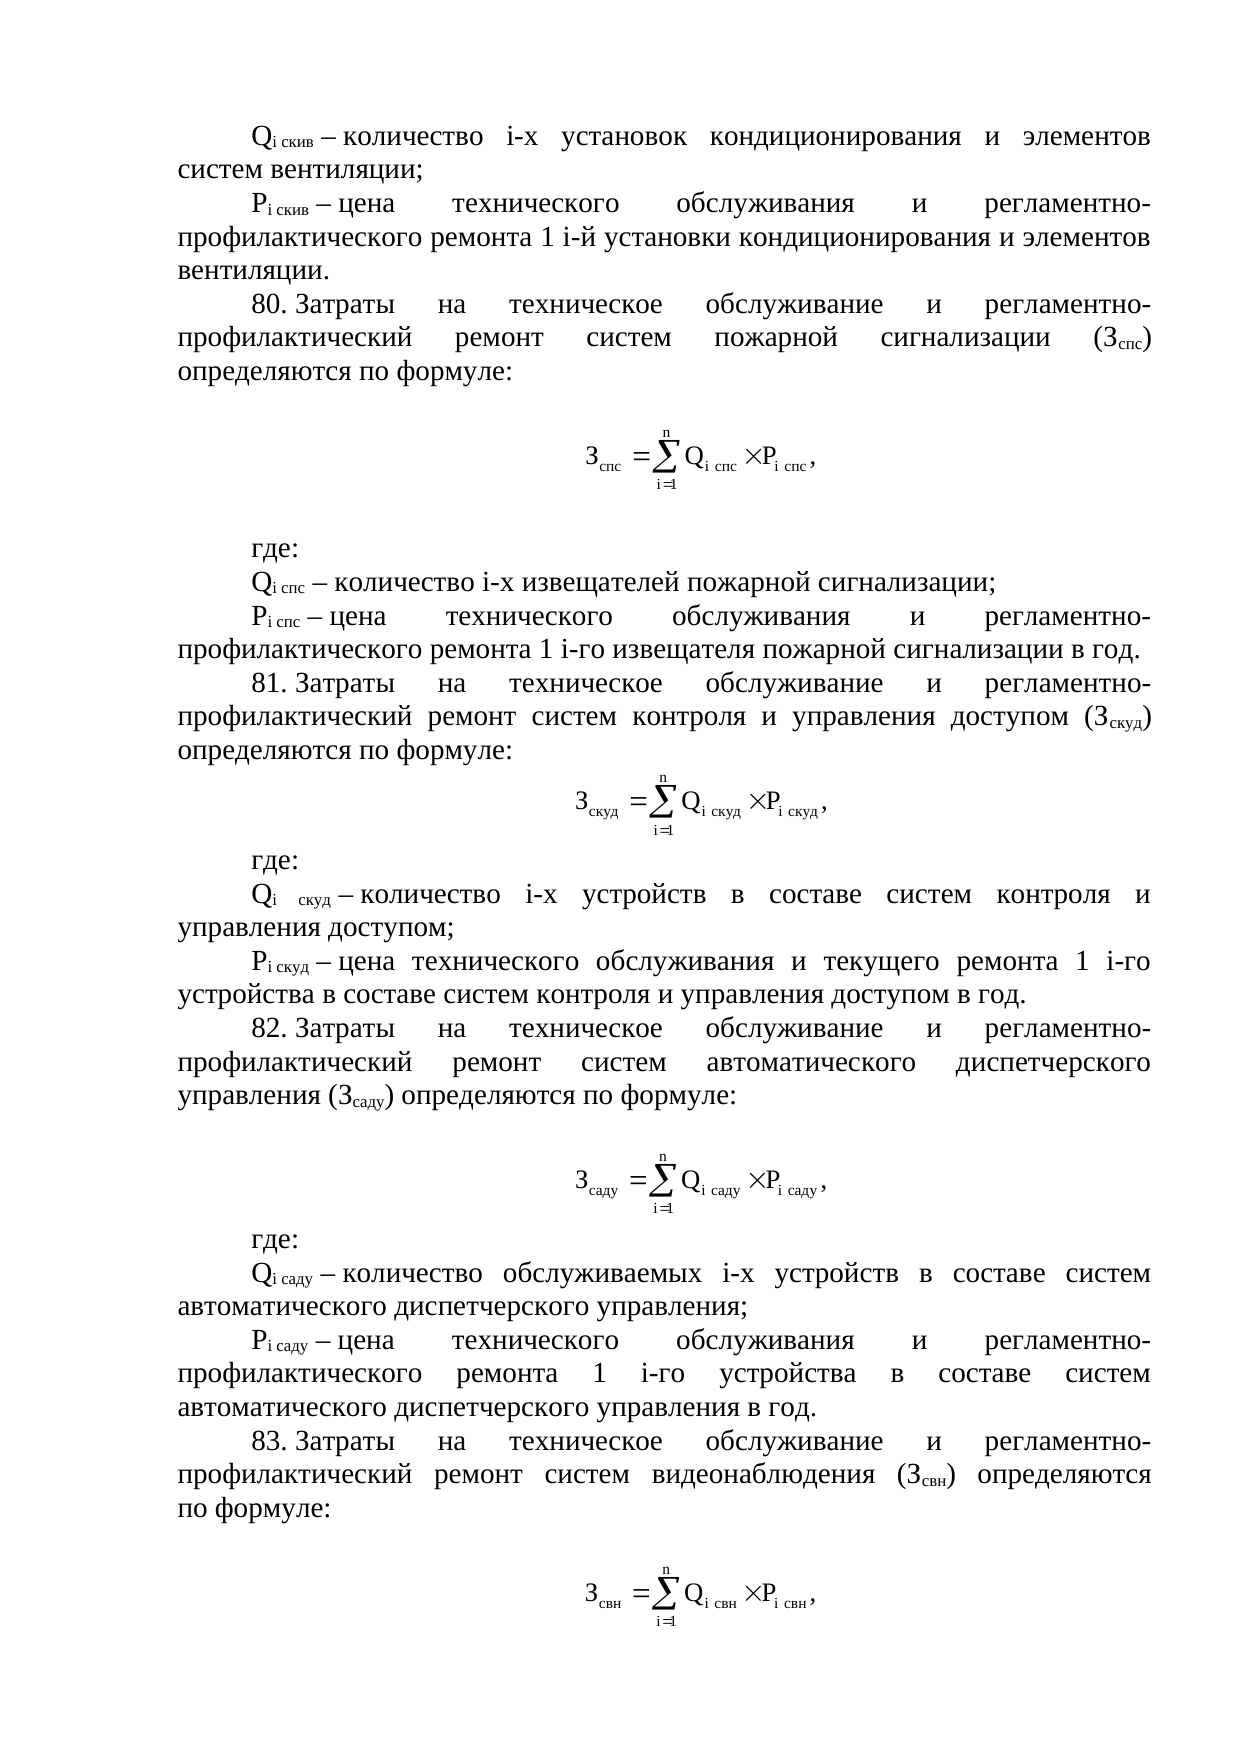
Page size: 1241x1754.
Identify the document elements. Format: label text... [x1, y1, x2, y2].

text 81. Затраты на техническое обслуживание и регламентно-профилактический ремонт систем контроля и управления доступом (Зскуд) определяются по формуле: [177, 665, 1152, 765]
text Pi скуд – цена технического обслуживания и текущего ремонта 1 i-го устройства в составе систем контроля и управления доступом в год. [177, 943, 1152, 1010]
text Pi скив – цена технического обслуживания и регламентно-профилактического ремонта 1 i-й установки кондиционирования и элементов вентиляции. [177, 185, 1152, 286]
text Pi саду – цена технического обслуживания и регламентно-профилактического ремонта 1 i-го устройства в составе систем автоматического диспетчерского управления в год. [177, 1322, 1152, 1423]
text 83. Затраты на техническое обслуживание и регламентно-профилактический ремонт систем видеонаблюдения (Зсвн) определяются по формуле: [177, 1423, 1152, 1523]
text где: [177, 842, 1152, 876]
text Qi спс – количество i-х извещателей пожарной сигнализации; [177, 564, 1152, 598]
text Qi скив – количество i-х установок кондиционирования и элементов систем вентиляции; [177, 118, 1152, 185]
text Qi саду – количество обслуживаемых i-х устройств в составе систем автоматического диспетчерского управления; [177, 1255, 1152, 1322]
text Qi скуд – количество i-х устройств в составе систем контроля и управления доступом; [177, 876, 1152, 943]
text где: [177, 1221, 1152, 1255]
text Pi спс – цена технического обслуживания и регламентно-профилактического ремонта 1 i-го извещателя пожарной сигнализации в год. [177, 598, 1152, 665]
text где: [177, 531, 1152, 564]
text 80. Затраты на техническое обслуживание и регламентно-профилактический ремонт систем пожарной сигнализации (Зспс) определяются по формуле: [177, 286, 1152, 386]
text 82. Затраты на техническое обслуживание и регламентно-профилактический ремонт систем автоматического диспетчерского управления (Зсаду) определяются по формуле: [177, 1010, 1152, 1111]
